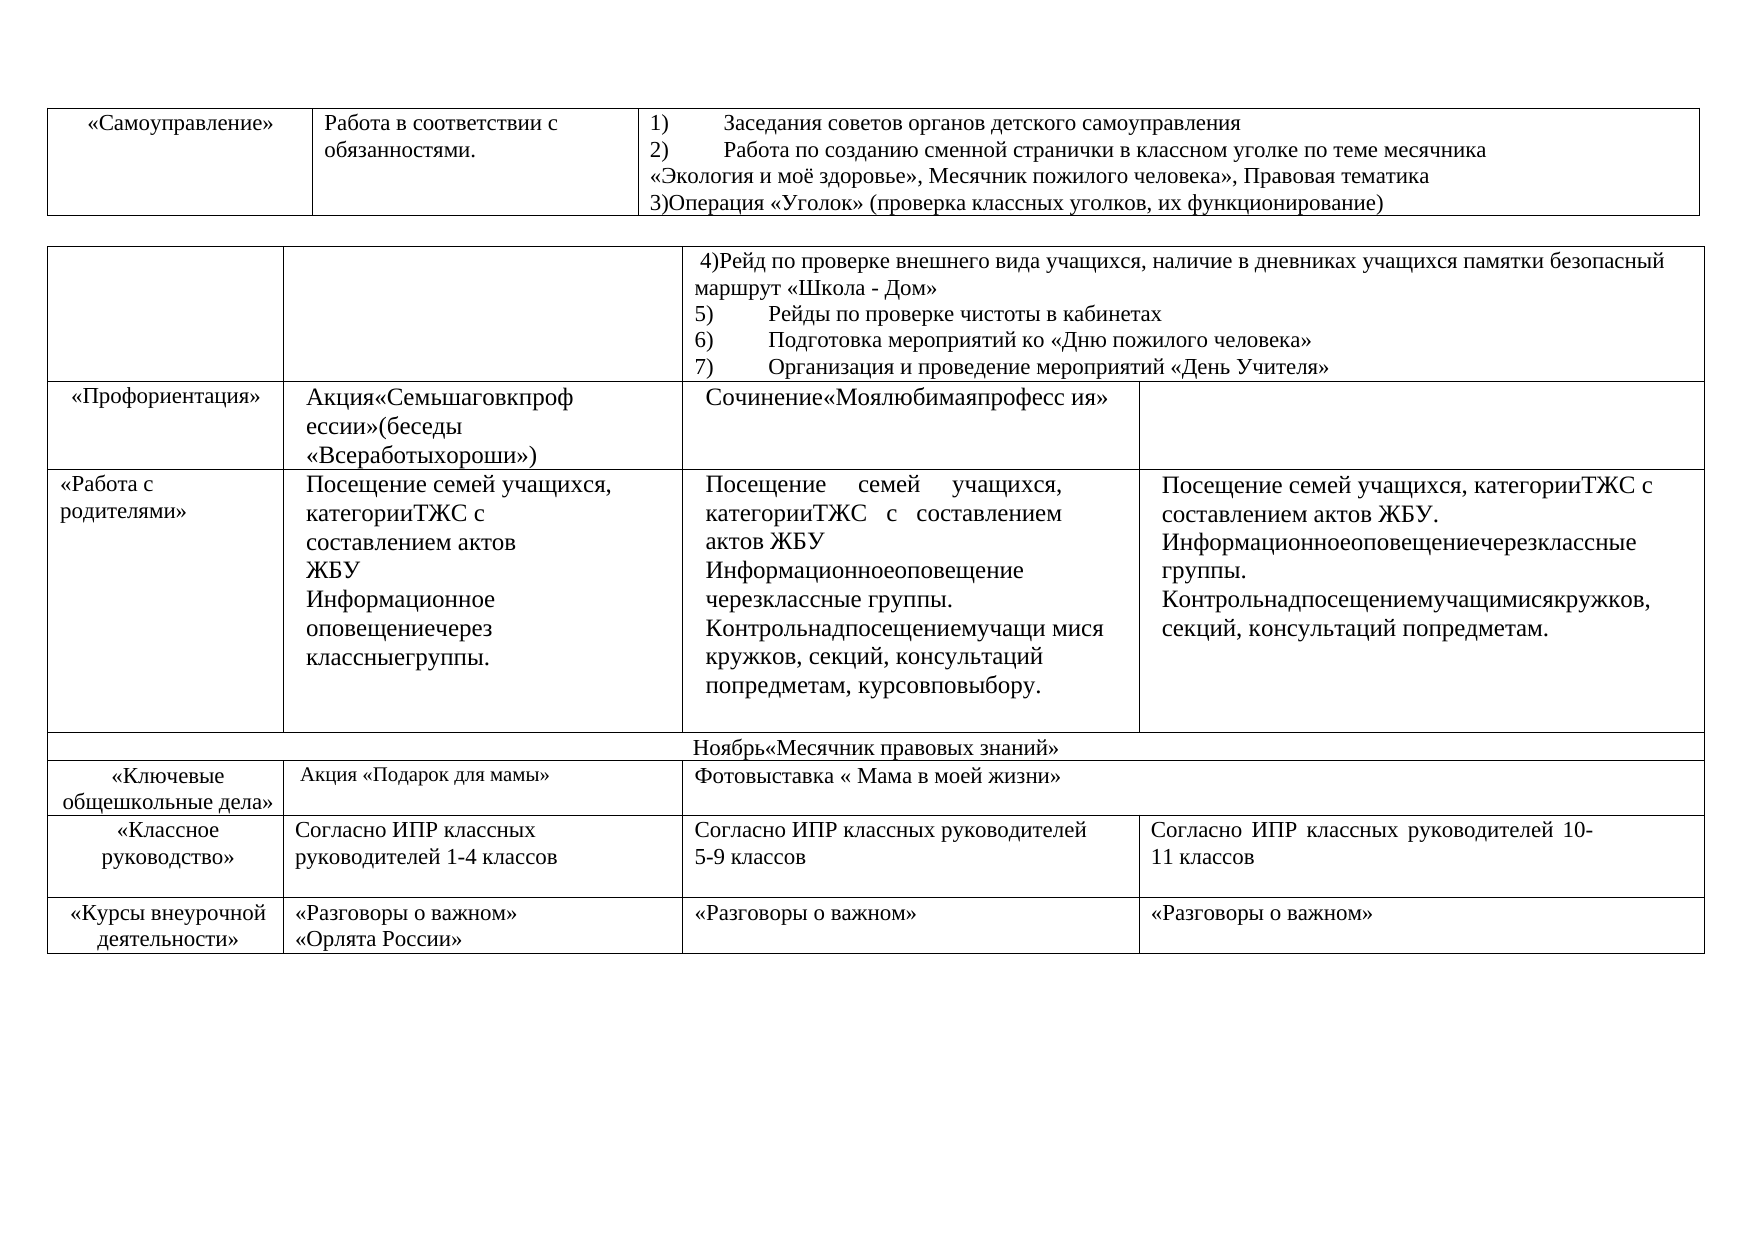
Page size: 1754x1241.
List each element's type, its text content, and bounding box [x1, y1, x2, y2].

table_cell «Ключевые общешкольные дела» [48, 761, 283, 814]
table_cell Посещение семей учащихся, категорииТЖС с составлением актов ЖБУ Информационное оповещениечерез классныегруппы. [284, 470, 682, 732]
table_cell [1140, 382, 1704, 469]
table_cell Согласно ИПР классных руководителей 10-11 классов [1140, 816, 1704, 897]
table_cell Посещение семей учащихся, категорииТЖС с составлением актов ЖБУ. Информационноеоповещениечерезклассные группы. Контрольнадпосещениемучащимисякружков, секций, консультаций попредметам. [1140, 470, 1704, 732]
table_cell Ноябрь«Месячник правовых знаний» [48, 733, 1704, 760]
table_cell «Самоуправление» [48, 109, 312, 215]
table_cell Сочинение«Моялюбимаяпрофесс ия» [683, 382, 1139, 469]
table_cell «Курсы внеурочной деятельности» [48, 898, 283, 953]
table_header [284, 247, 682, 381]
table_header 4)Рейд по проверке внешнего вида учащихся, наличие в дневниках учащихся памятки безопасный маршрут «Школа - Дом» Рейды по проверке чистоты в кабинетах Подготовка мероприятий ко «Дню пожилого человека» Организация и проведение мероприятий «День Учителя» [683, 247, 1704, 381]
table_cell «Профориентация» [48, 382, 283, 469]
table_cell «Работа с родителями» [48, 470, 283, 732]
table_cell Согласно ИПР классных руководителей 5-9 классов [683, 816, 1139, 897]
table_cell «Разговоры о важном» «Орлята России» [284, 898, 682, 953]
table_cell Согласно ИПР классных руководителей 1-4 классов [284, 816, 682, 897]
table_cell Акция «Подарок для мамы» [284, 761, 682, 814]
table_cell Заседания советов органов детского самоуправления Работа по созданию сменной странички в классном уголке по теме месячника «Экология и моё здоровье», Месячник пожилого человека», Правовая тематика 3)Операция «Уголок» (проверка классных уголков, их функционирование) [639, 109, 1699, 215]
table_header [48, 247, 283, 381]
table_cell Акция«Семьшаговкпроф ессии»(беседы «Всеработыхороши») [284, 382, 682, 469]
table_cell Фотовыставка « Мама в моей жизни» [683, 761, 1704, 814]
table_cell «Разговоры о важном» [1140, 898, 1704, 953]
table_cell «Разговоры о важном» [683, 898, 1139, 953]
table_cell «Классное руководство» [48, 816, 283, 897]
table_cell Посещение семей учащихся, категорииТЖС с составлением актов ЖБУ Информационноеоповещение черезклассные группы. Контрольнадпосещениемучащи мися кружков, секций, консультаций попредметам, курсовповыбору. [683, 470, 1139, 732]
table_cell Работа в соответствии с обязанностями. [313, 109, 638, 215]
